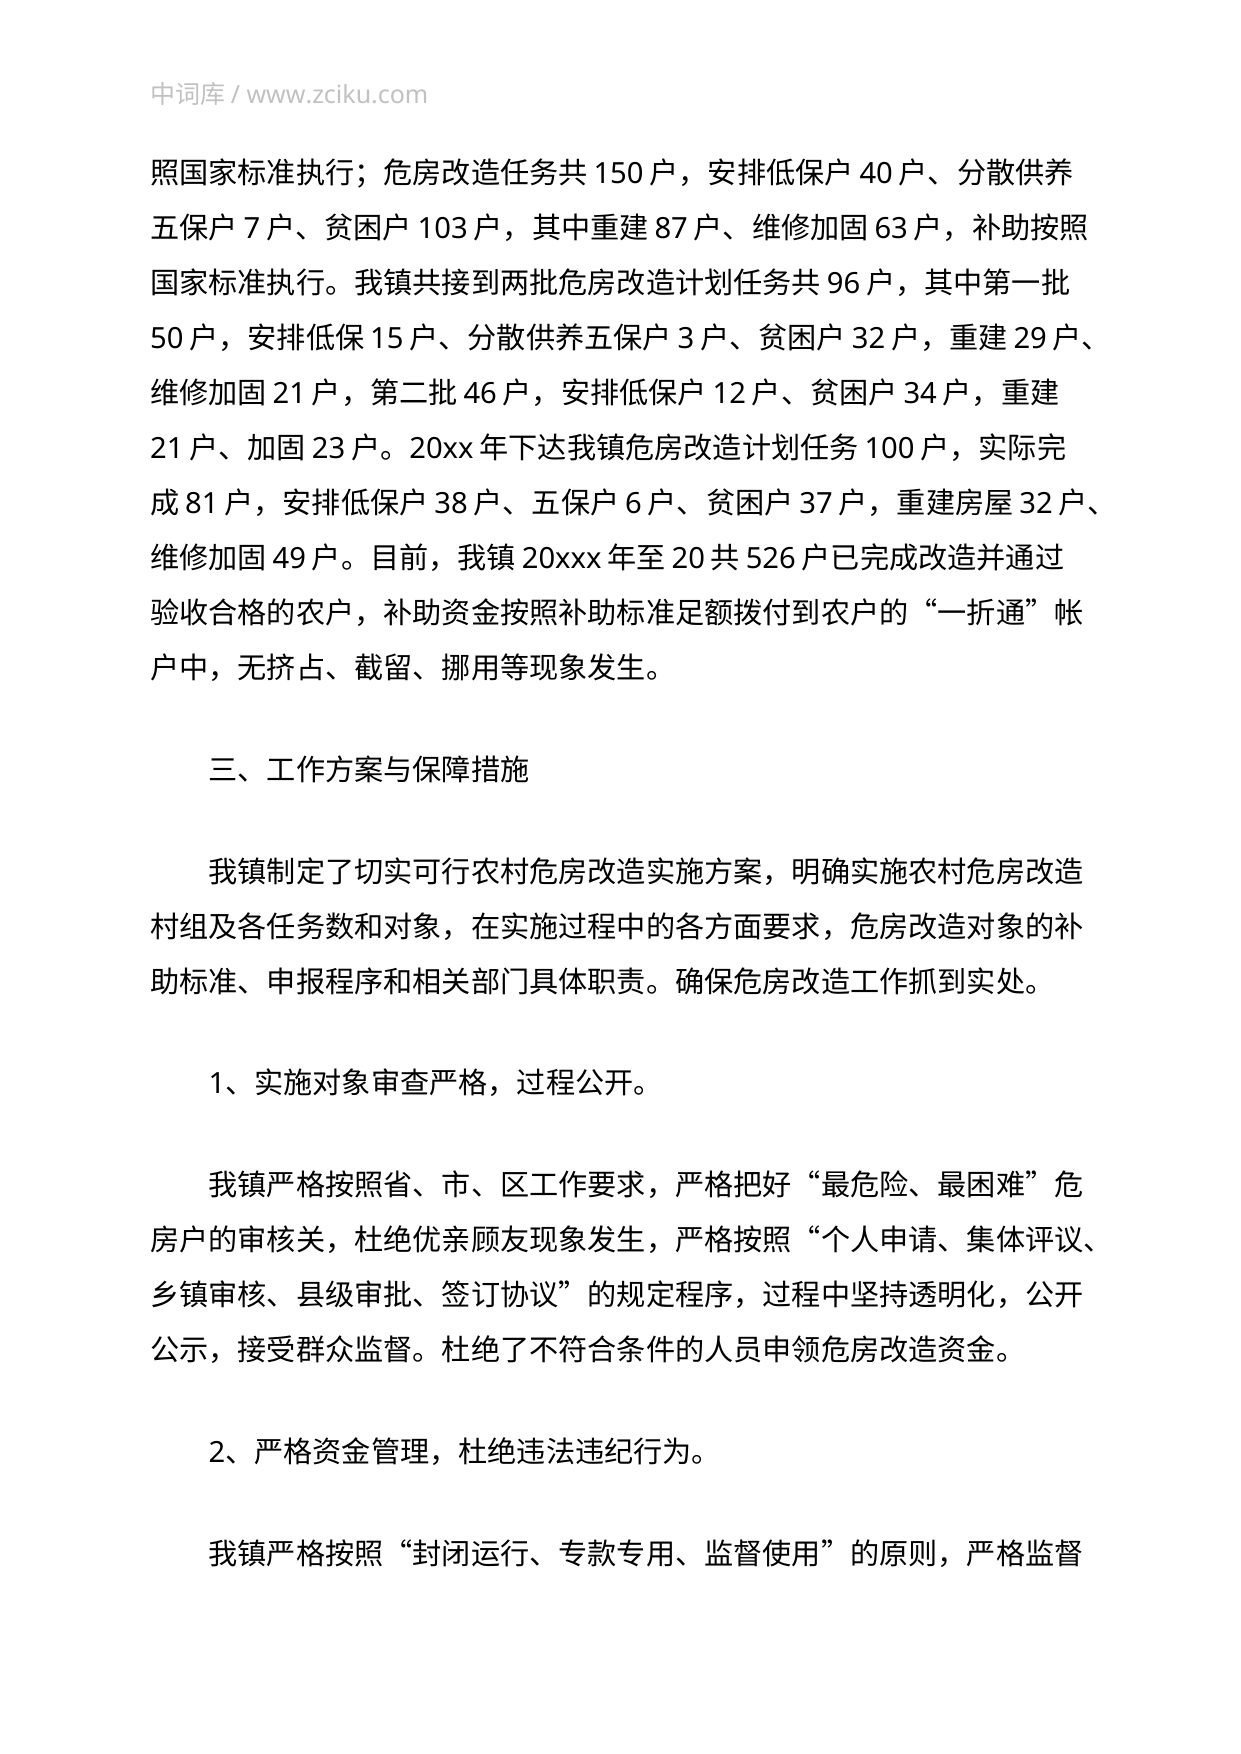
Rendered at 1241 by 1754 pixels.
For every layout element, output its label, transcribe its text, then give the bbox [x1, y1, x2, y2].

text 我镇制定了切实可行农村危房改造实施方案，明确实施农村危房改造村组及各任务数和对象，在实施过程中的各方面要求，危房改造对象的补助标准、申报程序和相关部门具体职责。确保危房改造工作抓到实处。 [150, 848, 1090, 1001]
text 我镇严格按照省、市、区工作要求，严格把好“最危险、最困难”危房户的审核关，杜绝优亲顾友现象发生，严格按照“个人申请、集体评议、乡镇审核、县级审批、签订协议”的规定程序，过程中坚持透明化，公开公示，接受群众监督。杜绝了不符合条件的人员申领危房改造资金。 [150, 1162, 1090, 1369]
text 2、严格资金管理，杜绝违法违纪行为。 [150, 1428, 1090, 1471]
text 三、工作方案与保障措施 [150, 747, 1090, 789]
text 1、实施对象审查严格，过程公开。 [150, 1060, 1090, 1102]
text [150, 1530, 1090, 1573]
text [150, 150, 1090, 687]
